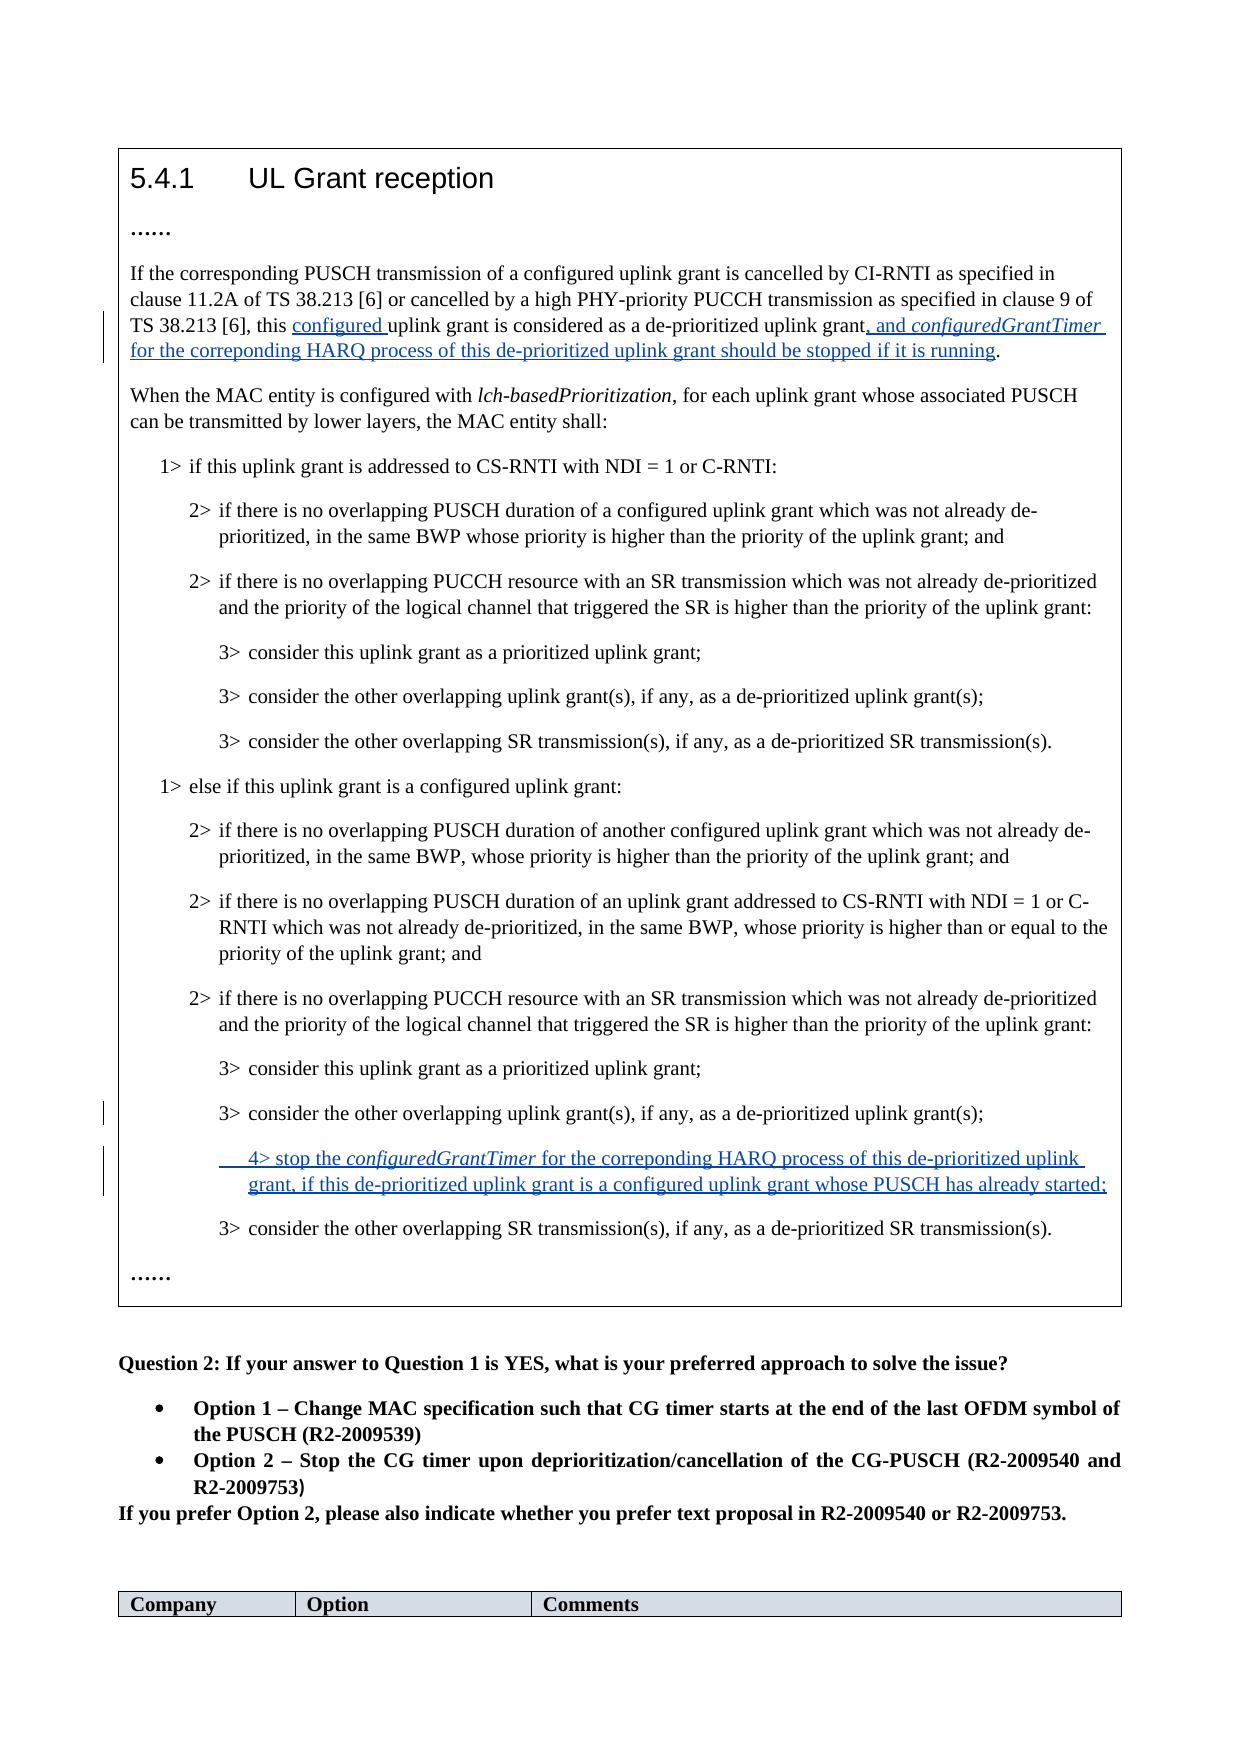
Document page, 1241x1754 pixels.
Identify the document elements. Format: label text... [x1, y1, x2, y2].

list Option 2 – Stop the CG timer upon deprioritization/cancellation of the CG-PUSCH (R2-2009540 and R2-2009753) [156, 1448, 1122, 1499]
table_header Comments [532, 1592, 1121, 1616]
list Option 1 – Change MAC specification such that CG timer starts at the end of the last OFDM symbol of the PUSCH (R2-2009539) [156, 1396, 1122, 1446]
text Question 2: If your answer to Question 1 is YES, what is your preferred approach to solve the issue? [118, 1351, 1122, 1375]
table_header 5.4.1 UL Grant reception …… If the corresponding PUSCH transmission of a configured uplink grant is cancelled by CI-RNTI as specified in clause 11.2A of TS 38.213 [6] or cancelled by a high PHY-priority PUCCH transmission as specified in clause 9 of TS 38.213 [6], this uplink grant is considered as a de-prioritized uplink grant. When the MAC entity is configured with lch-basedPrioritization, for each uplink grant whose associated PUSCH can be transmitted by lower layers, the MAC entity shall: 1> if this uplink grant is addressed to CS-RNTI with NDI = 1 or C-RNTI: 2> if there is no overlapping PUSCH duration of a configured uplink grant which was not already de-prioritized, in the same BWP whose priority is higher than the priority of the uplink grant; and 2> if there is no overlapping PUCCH resource with an SR transmission which was not already de-prioritized and the priority of the logical channel that triggered the SR is higher than the priority of the uplink grant: 3> consider this uplink grant as a prioritized uplink grant; 3> consider the other overlapping uplink grant(s), if any, as a de-prioritized uplink grant(s); 3> consider the other overlapping SR transmission(s), if any, as a de-prioritized SR transmission(s). 1> else if this uplink grant is a configured uplink grant: 2> if there is no overlapping PUSCH duration of another configured uplink grant which was not already de-prioritized, in the same BWP, whose priority is higher than the priority of the uplink grant; and 2> if there is no overlapping PUSCH duration of an uplink grant addressed to CS-RNTI with NDI = 1 or C-RNTI which was not already de-prioritized, in the same BWP, whose priority is higher than or equal to the priority of the uplink grant; and 2> if there is no overlapping PUCCH resource with an SR transmission which was not already de-prioritized and the priority of the logical channel that triggered the SR is higher than the priority of the uplink grant: 3> consider this uplink grant as a prioritized uplink grant; 3> consider the other overlapping uplink grant(s), if any, as a de-prioritized uplink grant(s); 3> consider the other overlapping SR transmission(s), if any, as a de-prioritized SR transmission(s). …… [119, 149, 1121, 1306]
table_header Option [296, 1592, 531, 1616]
table_header Company [119, 1592, 295, 1616]
text If you prefer Option 2, please also indicate whether you prefer text proposal in R2-2009540 or R2-2009753. [118, 1501, 1122, 1525]
